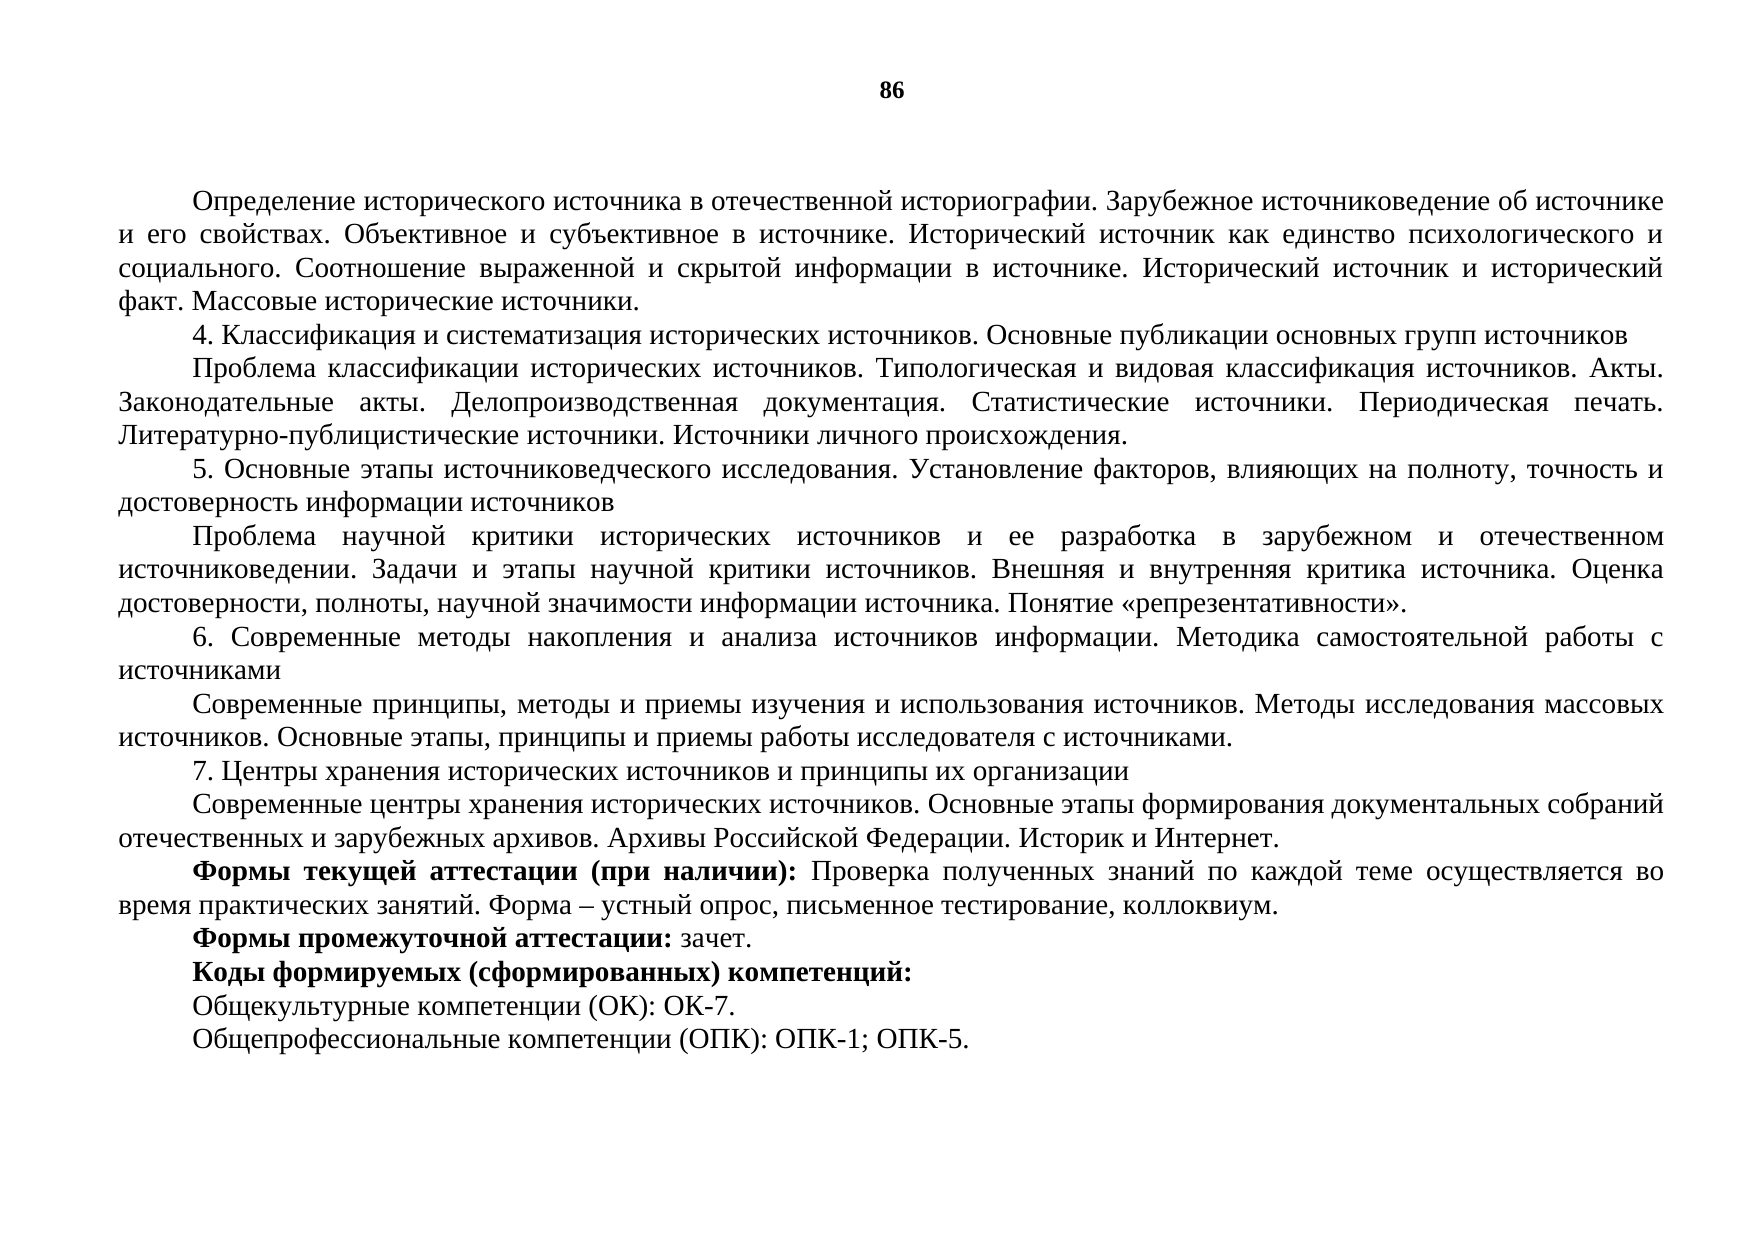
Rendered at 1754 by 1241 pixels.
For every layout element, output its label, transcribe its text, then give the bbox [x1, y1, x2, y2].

text Определение исторического источника в отечественной историографии. Зарубежное источниковедение об источнике и его свойствах. Объективное и субъективное в источнике. Исторический источник как единство психологического и социального. Соотношение выраженной и скрытой информации в источнике. Исторический источник и исторический факт. Массовые исторические источники. [118, 183, 1665, 317]
text Коды формируемых (сформированных) компетенций: [118, 954, 1665, 988]
text 5. Основные этапы источниковедческого исследования. Установление факторов, влияющих на полноту, точность и достоверность информации источников [118, 451, 1665, 518]
text 4. Классификация и систематизация исторических источников. Основные публикации основных групп источников [118, 317, 1665, 350]
text Общекультурные компетенции (ОК): ОК-7. [118, 988, 1665, 1021]
text Современные принципы, методы и приемы изучения и использования источников. Методы исследования массовых источников. Основные этапы, принципы и приемы работы исследователя с источниками. [118, 686, 1665, 753]
text Проблема классификации исторических источников. Типологическая и видовая классификация источников. Акты. Законодательные акты. Делопроизводственная документация. Статистические источники. Периодическая печать. Литературно-публицистические источники. Источники личного происхождения. [118, 350, 1665, 451]
text Общепрофессиональные компетенции (ОПК): ОПК-1; ОПК-5. [118, 1021, 1665, 1055]
text 6. Современные методы накопления и анализа источников информации. Методика самостоятельной работы с источниками [118, 619, 1665, 686]
text Современные центры хранения исторических источников. Основные этапы формирования документальных собраний отечественных и зарубежных архивов. Архивы Российской Федерации. Историк и Интернет. [118, 786, 1665, 853]
text Проблема научной критики исторических источников и ее разработка в зарубежном и отечественном источниковедении. Задачи и этапы научной критики источников. Внешняя и внутренняя критика источника. Оценка достоверности, полноты, научной значимости информации источника. Понятие «репрезентативности». [118, 518, 1665, 619]
text 7. Центры хранения исторических источников и принципы их организации [118, 753, 1665, 786]
text Формы текущей аттестации (при наличии): Проверка полученных знаний по каждой теме осуществляется во время практических занятий. Форма – устный опрос, письменное тестирование, коллоквиум. [118, 853, 1665, 921]
text Формы промежуточной аттестации: зачет. [118, 921, 1665, 954]
